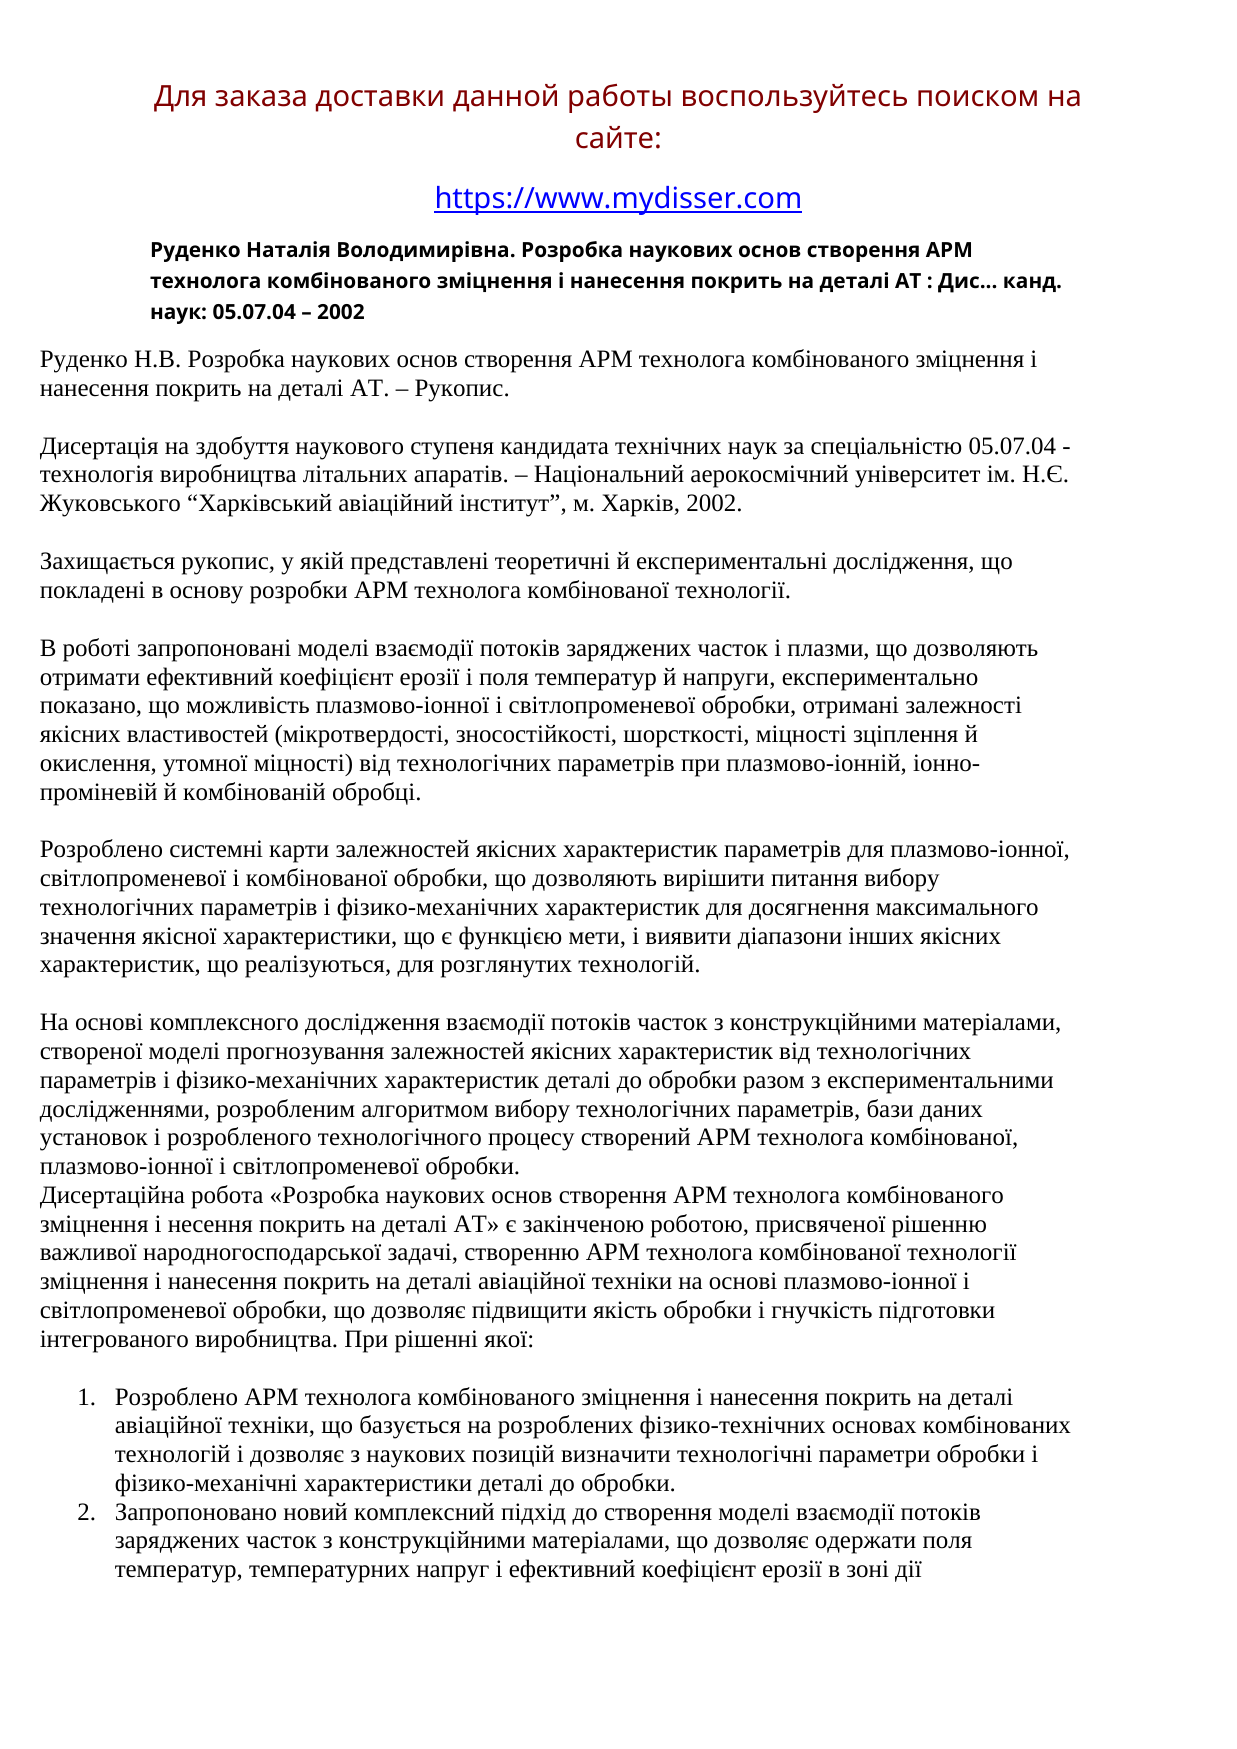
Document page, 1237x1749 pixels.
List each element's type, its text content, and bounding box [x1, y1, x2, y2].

table_cell [40, 1180, 1086, 1583]
table_header [40, 344, 1086, 1180]
text Руденко Наталія Володимирівна. Розробка наукових основ створення АРМ технолога комбінованого зміцнення і нанесення покрить на деталі АТ : Дис... канд. наук: 05.07.04 – 2002 [150, 236, 1086, 325]
